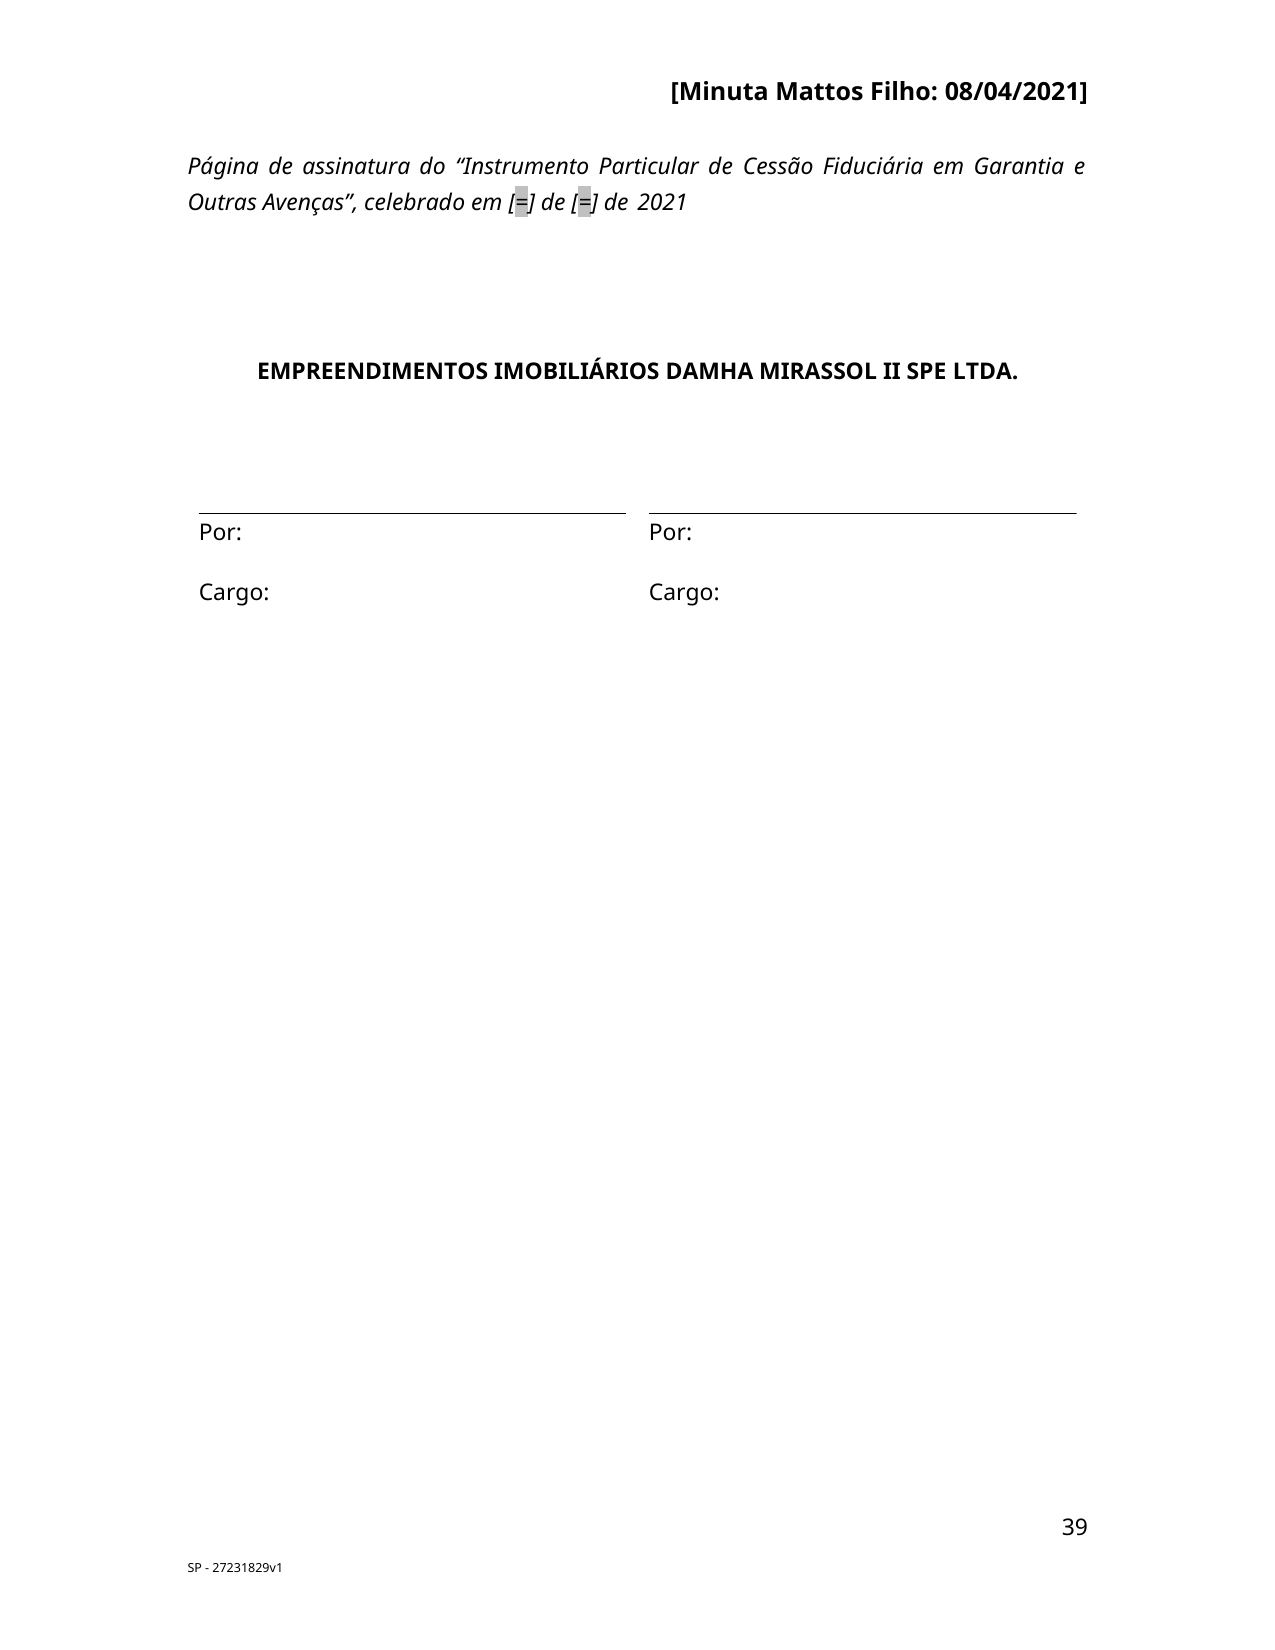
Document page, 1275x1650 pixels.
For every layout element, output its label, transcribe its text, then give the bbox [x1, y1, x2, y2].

table_header Por: [187, 513, 637, 576]
table_cell Cargo: [187, 576, 637, 637]
table_header Por: [638, 513, 1088, 576]
table_cell Cargo: [638, 576, 1088, 637]
text Página de assinatura do “Instrumento Particular de Cessão Fiduciária em Garantia e Outras Avenças”, celebrado em [=] de [=] de 2021 [187, 150, 1088, 217]
text EMPREENDIMENTOS IMOBILIÁRIOS DAMHA MIRASSOL II SPE LTDA. [187, 355, 1088, 386]
